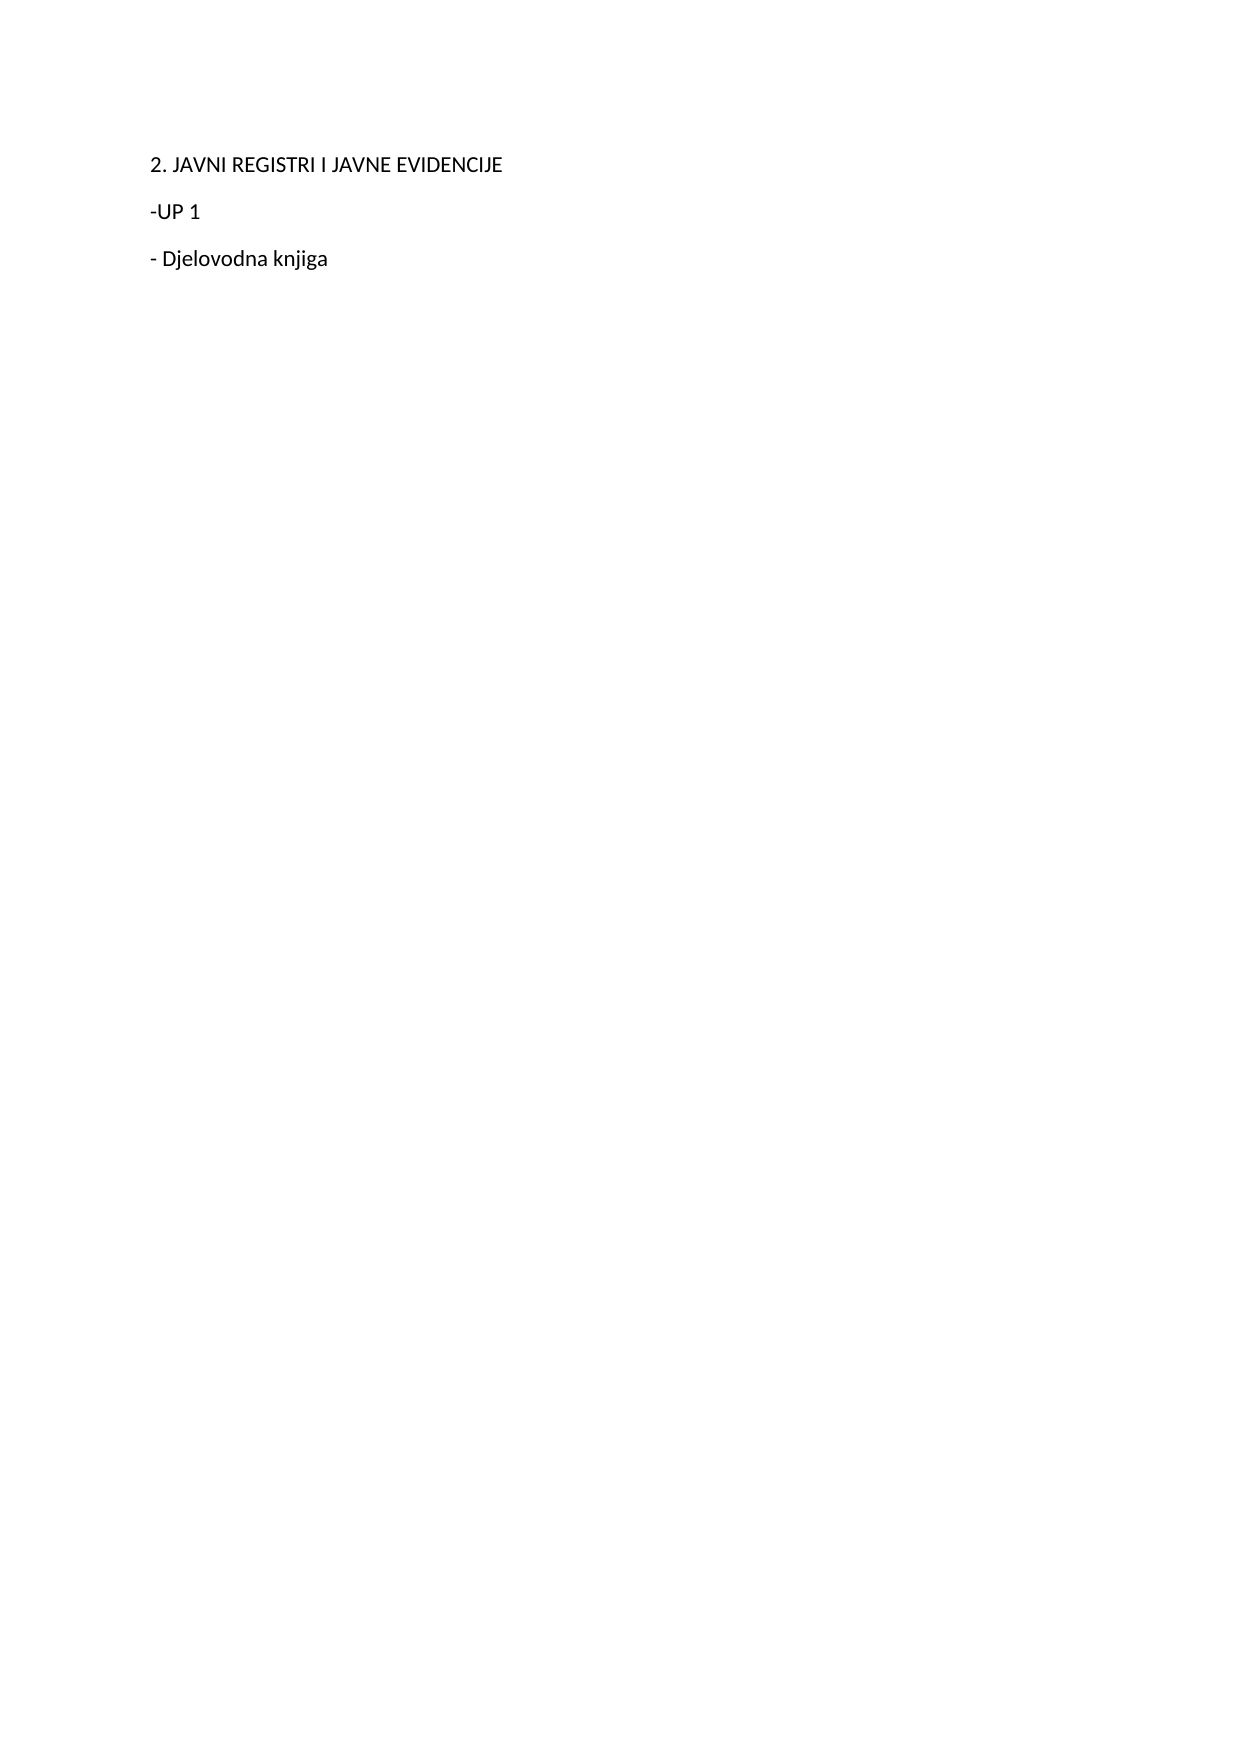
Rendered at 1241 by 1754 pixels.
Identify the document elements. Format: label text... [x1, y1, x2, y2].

text -UP 1 [150, 197, 1090, 225]
text - Djelovodna knjiga [150, 244, 1090, 272]
text 2. JAVNI REGISTRI I JAVNE EVIDENCIJE [150, 150, 1090, 178]
